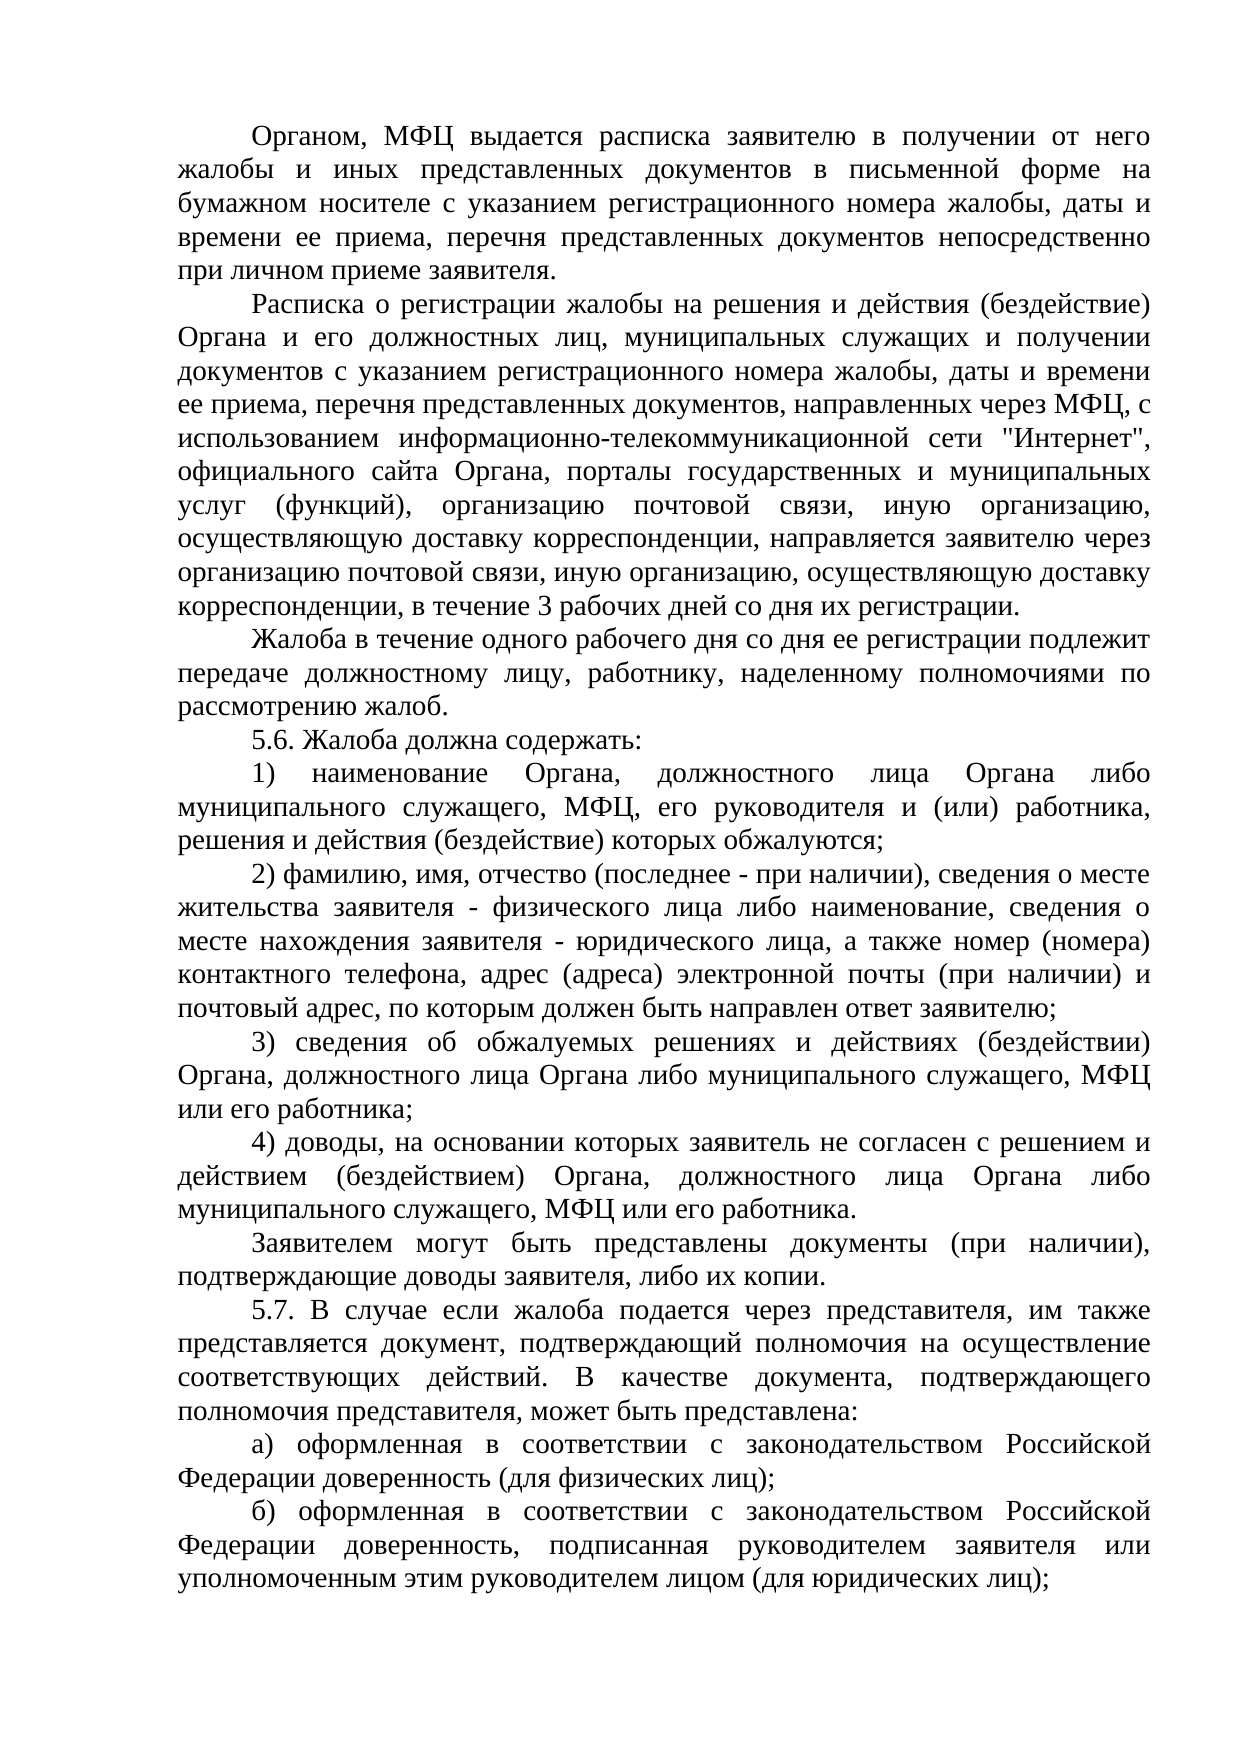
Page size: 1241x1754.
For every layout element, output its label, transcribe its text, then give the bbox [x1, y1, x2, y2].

text Расписка о регистрации жалобы на решения и действия (бездействие) Органа и его должностных лиц, муниципальных служащих и получении документов с указанием регистрационного номера жалобы, даты и времени ее приема, перечня представленных документов, направленных через МФЦ, с использованием информационно-телекоммуникационной сети "Интернет", официального сайта Органа, порталы государственных и муниципальных услуг (функций), организацию почтовой связи, иную организацию, осуществляющую доставку корреспонденции, направляется заявителю через организацию почтовой связи, иную организацию, осуществляющую доставку корреспонденции, в течение 3 рабочих дней со дня их регистрации. [177, 286, 1152, 621]
text 5.6. Жалоба должна содержать: [177, 722, 1152, 755]
text 1) наименование Органа, должностного лица Органа либо муниципального служащего, МФЦ, его руководителя и (или) работника, решения и действия (бездействие) которых обжалуются; [177, 755, 1152, 856]
text 3) сведения об обжалуемых решениях и действиях (бездействии) Органа, должностного лица Органа либо муниципального служащего, МФЦ или его работника; [177, 1024, 1152, 1124]
text Органом, МФЦ выдается расписка заявителю в получении от него жалобы и иных представленных документов в письменной форме на бумажном носителе с указанием регистрационного номера жалобы, даты и времени ее приема, перечня представленных документов непосредственно при личном приеме заявителя. [177, 118, 1152, 286]
text 2) фамилию, имя, отчество (последнее - при наличии), сведения о месте жительства заявителя - физического лица либо наименование, сведения о месте нахождения заявителя - юридического лица, а также номер (номера) контактного телефона, адрес (адреса) электронной почты (при наличии) и почтовый адрес, по которым должен быть направлен ответ заявителю; [177, 856, 1152, 1024]
text б) оформленная в соответствии с законодательством Российской Федерации доверенность, подписанная руководителем заявителя или уполномоченным этим руководителем лицом (для юридических лиц); [177, 1493, 1152, 1594]
text а) оформленная в соответствии с законодательством Российской Федерации доверенность (для физических лиц); [177, 1426, 1152, 1493]
text Жалоба в течение одного рабочего дня со дня ее регистрации подлежит передаче должностному лицу, работнику, наделенному полномочиями по рассмотрению жалоб. [177, 621, 1152, 722]
text 4) доводы, на основании которых заявитель не согласен с решением и действием (бездействием) Органа, должностного лица Органа либо муниципального служащего, МФЦ или его работника. [177, 1124, 1152, 1225]
text Заявителем могут быть представлены документы (при наличии), подтверждающие доводы заявителя, либо их копии. [177, 1225, 1152, 1292]
text 5.7. В случае если жалоба подается через представителя, им также представляется документ, подтверждающий полномочия на осуществление соответствующих действий. В качестве документа, подтверждающего полномочия представителя, может быть представлена: [177, 1292, 1152, 1426]
